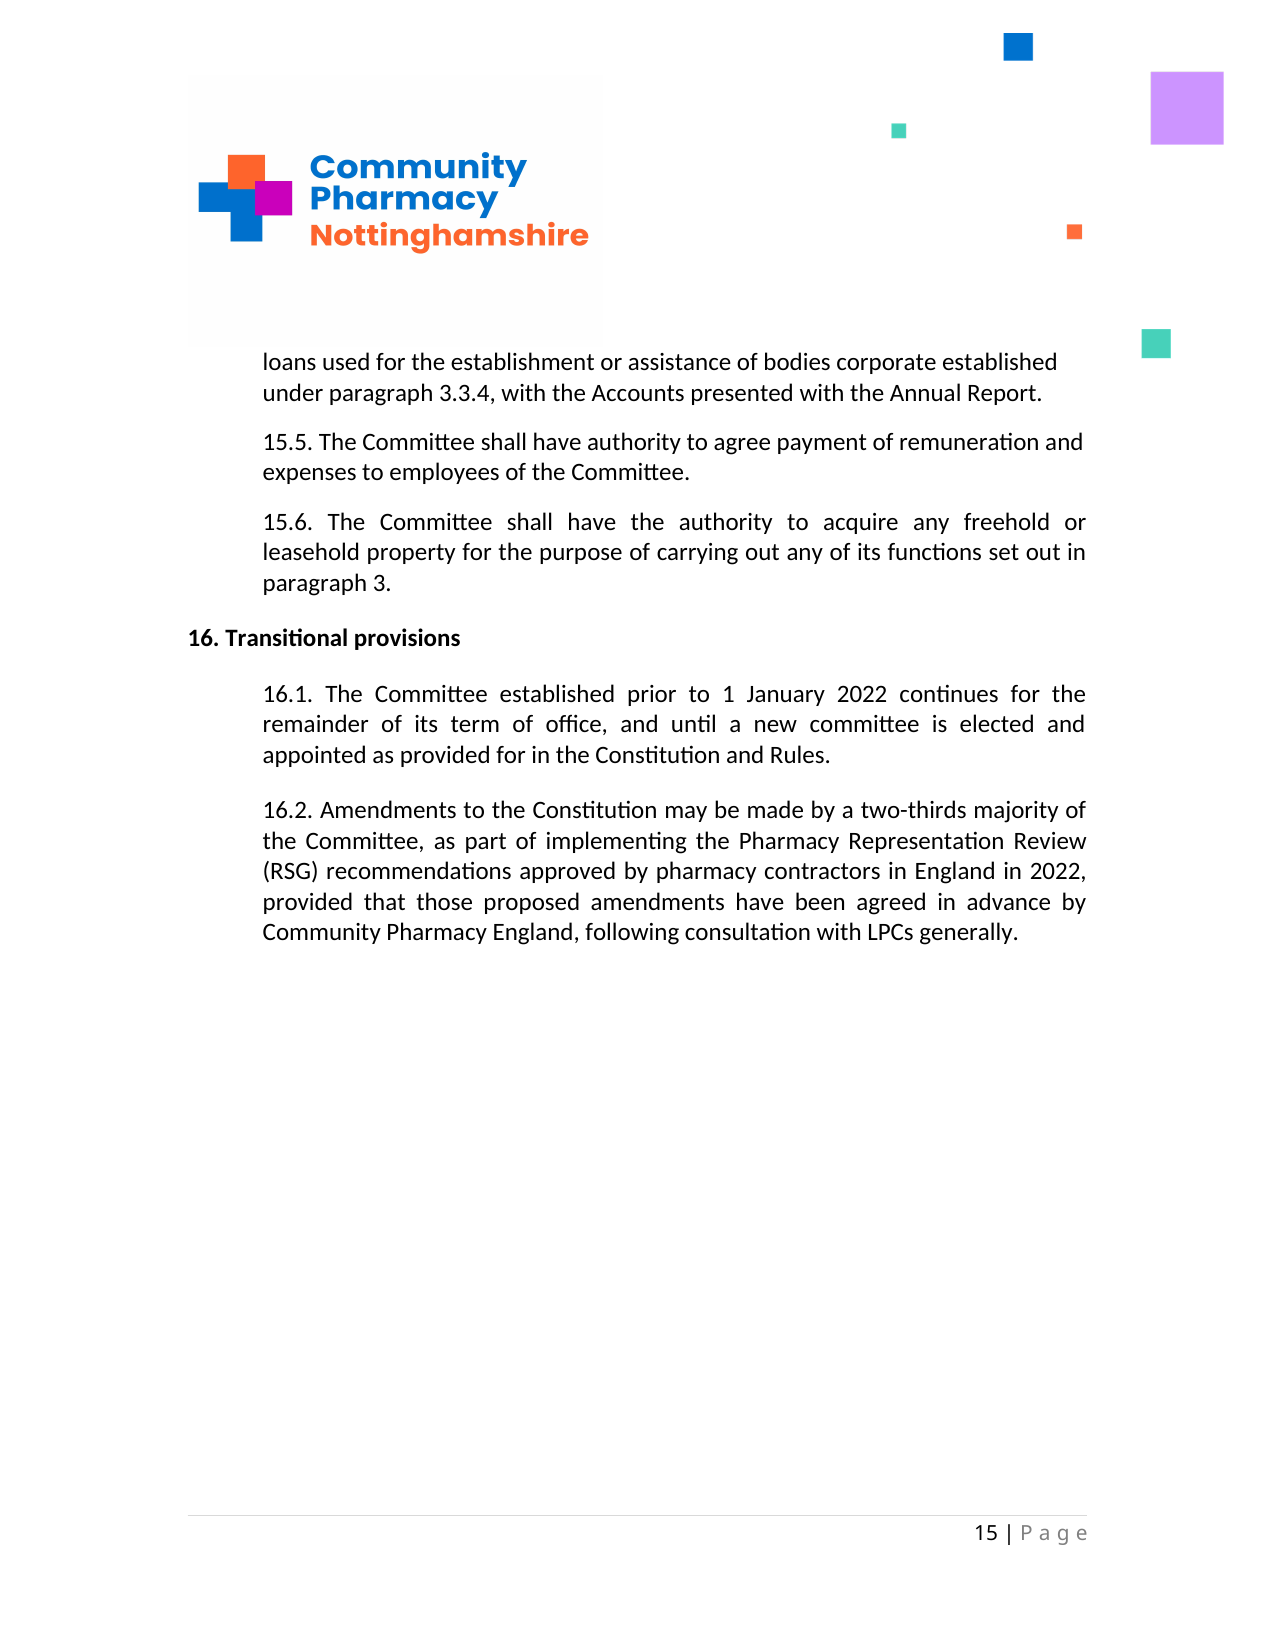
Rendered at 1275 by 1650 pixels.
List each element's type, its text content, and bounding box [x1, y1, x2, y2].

picture [187, 75, 603, 347]
text 16.1. The Committee established prior to 1 January 2022 continues for the remainder of its term of office, and until a new committee is elected and appointed as provided for in the Constitution and Rules. [262, 678, 1087, 769]
text 15.5. The Committee shall have authority to agree payment of remuneration and expenses to employees of the Committee. [262, 426, 1087, 487]
picture [845, 33, 1275, 381]
text 16. Transitional provisions [187, 622, 1087, 653]
text 15.6. The Committee shall have the authority to acquire any freehold or leasehold property for the purpose of carrying out any of its functions set out in paragraph 3. [262, 506, 1087, 597]
text 16.2. Amendments to the Constitution may be made by a two-thirds majority of the Committee, as part of implementing the Pharmacy Representation Review (RSG) recommendations approved by pharmacy contractors in England in 2022, provided that those proposed amendments have been agreed in advance by Community Pharmacy England, following consultation with LPCs generally. [262, 794, 1087, 947]
